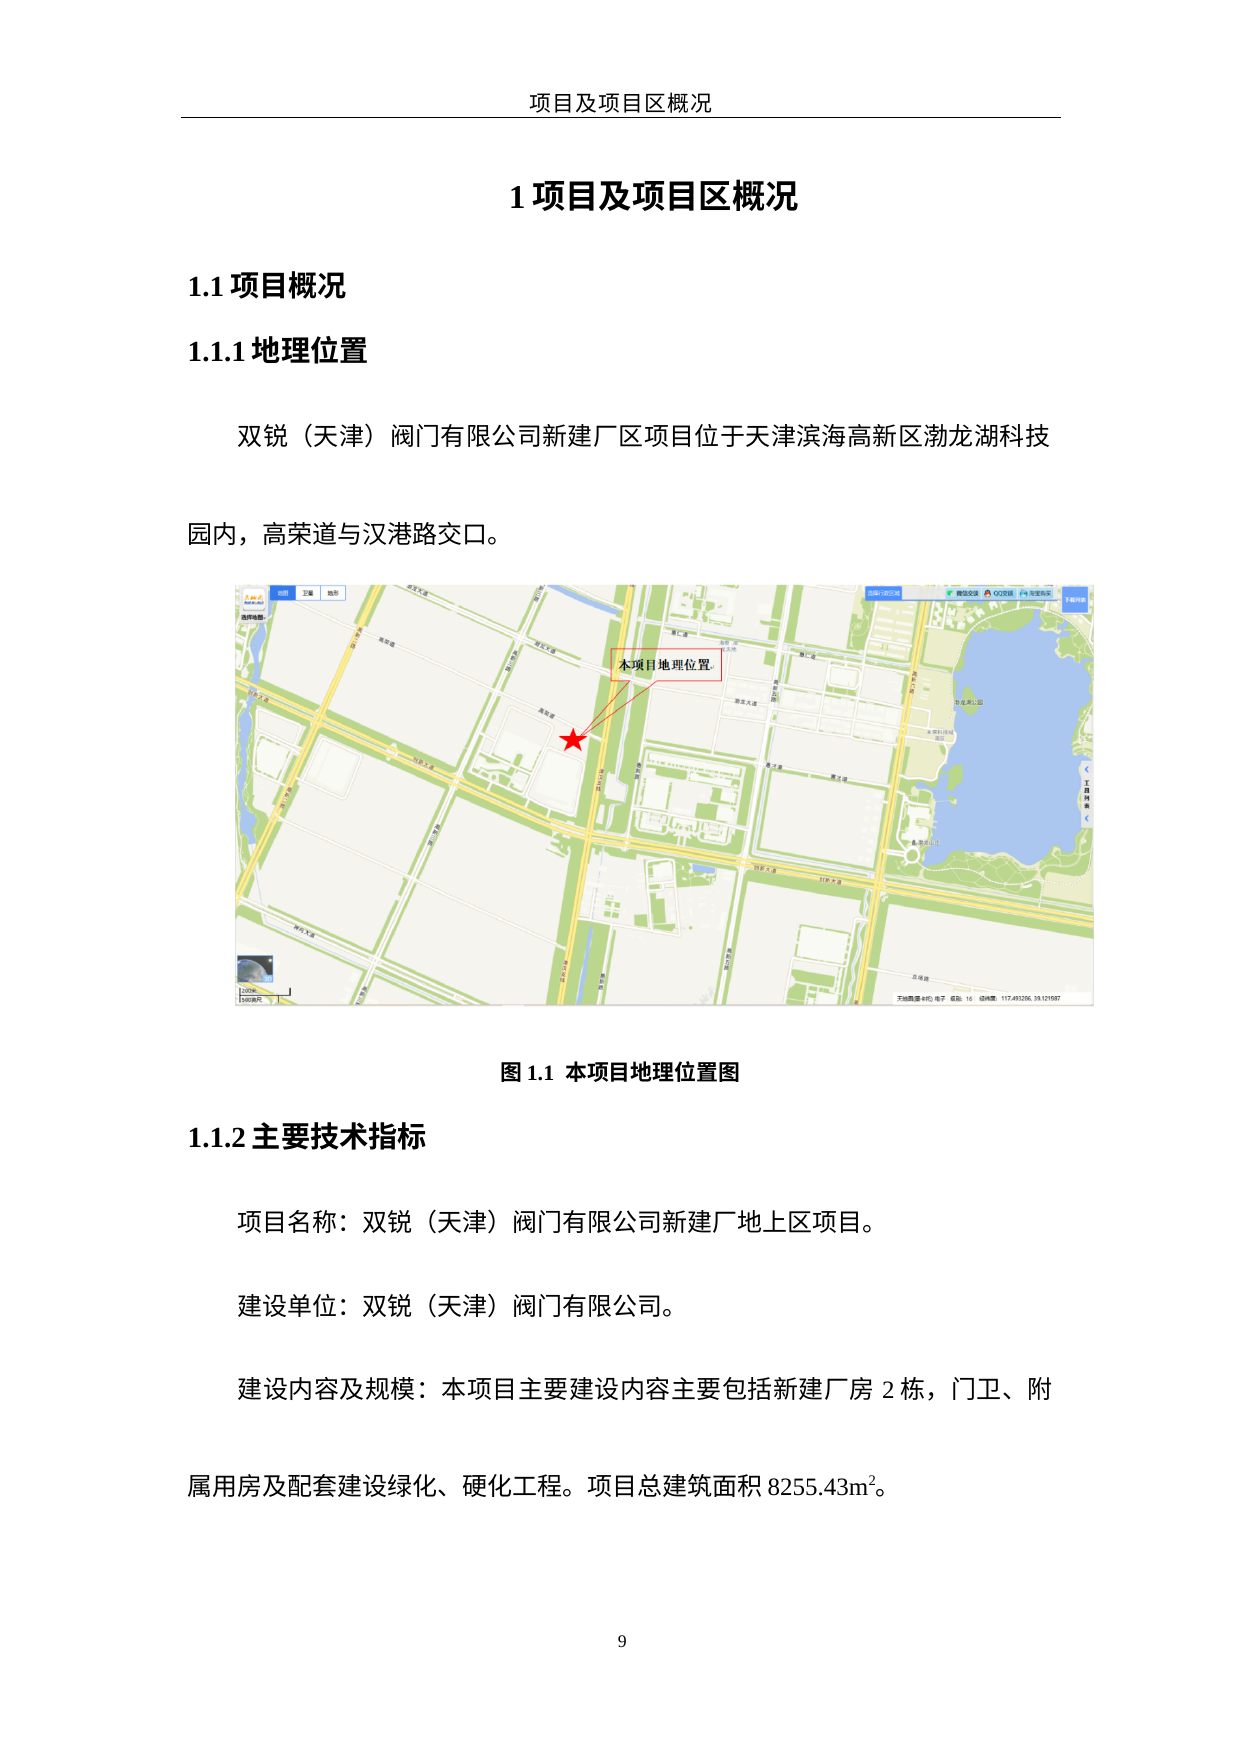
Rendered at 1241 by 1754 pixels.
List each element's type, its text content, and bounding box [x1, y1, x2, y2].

text 项目名称：双锐（天津）阀门有限公司新建厂地上区项目。 [187, 1188, 1053, 1253]
text 1.1项目概况 [187, 251, 1053, 316]
text 建设单位：双锐（天津）阀门有限公司。 [187, 1272, 1053, 1337]
text 建设内容及规模：本项目主要建设内容主要包括新建厂房2栋，门卫、附属用房及配套建设绿化、硬化工程。项目总建筑面积8255.43m2。 [187, 1355, 1053, 1517]
text 1.1.1地理位置 [187, 316, 1053, 381]
text 1.1.2主要技术指标 [187, 1102, 1053, 1167]
text 1项目及项目区概况 [187, 162, 1053, 227]
text 双锐（天津）阀门有限公司新建厂区项目位于天津滨海高新区渤龙湖科技园内，高荣道与汉港路交口。 [187, 402, 1053, 565]
picture [231, 582, 1096, 1009]
